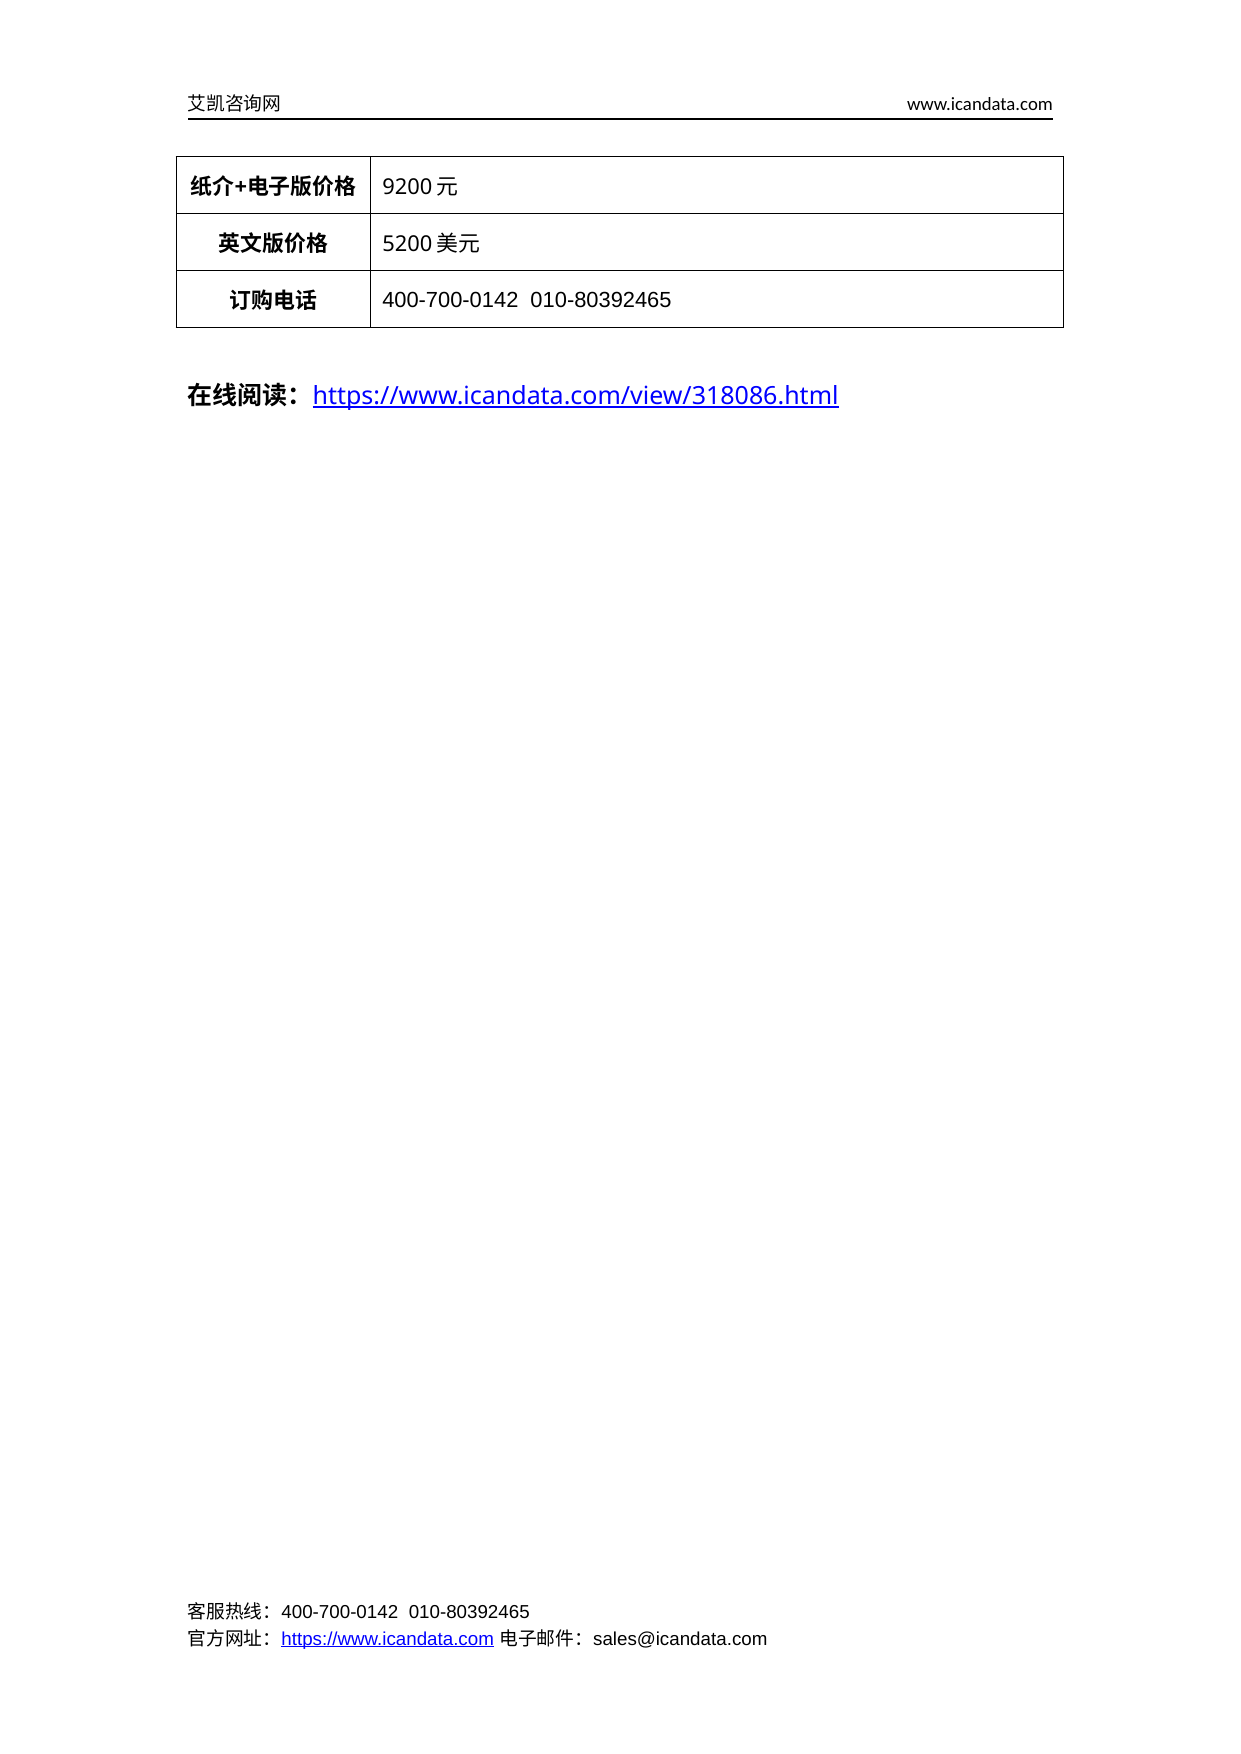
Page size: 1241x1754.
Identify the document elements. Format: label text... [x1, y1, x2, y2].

table_cell 400-700-0142 010-80392465 [371, 271, 1063, 327]
table_cell 5200美元 [371, 214, 1063, 270]
table_cell 纸介+电子版价格 [177, 157, 370, 213]
table_cell 订购电话 [177, 271, 370, 327]
text 在线阅读：https://www.icandata.com/view/318086.html [187, 361, 1053, 426]
table_cell 9200元 [371, 157, 1063, 213]
table_cell 英文版价格 [177, 214, 370, 270]
